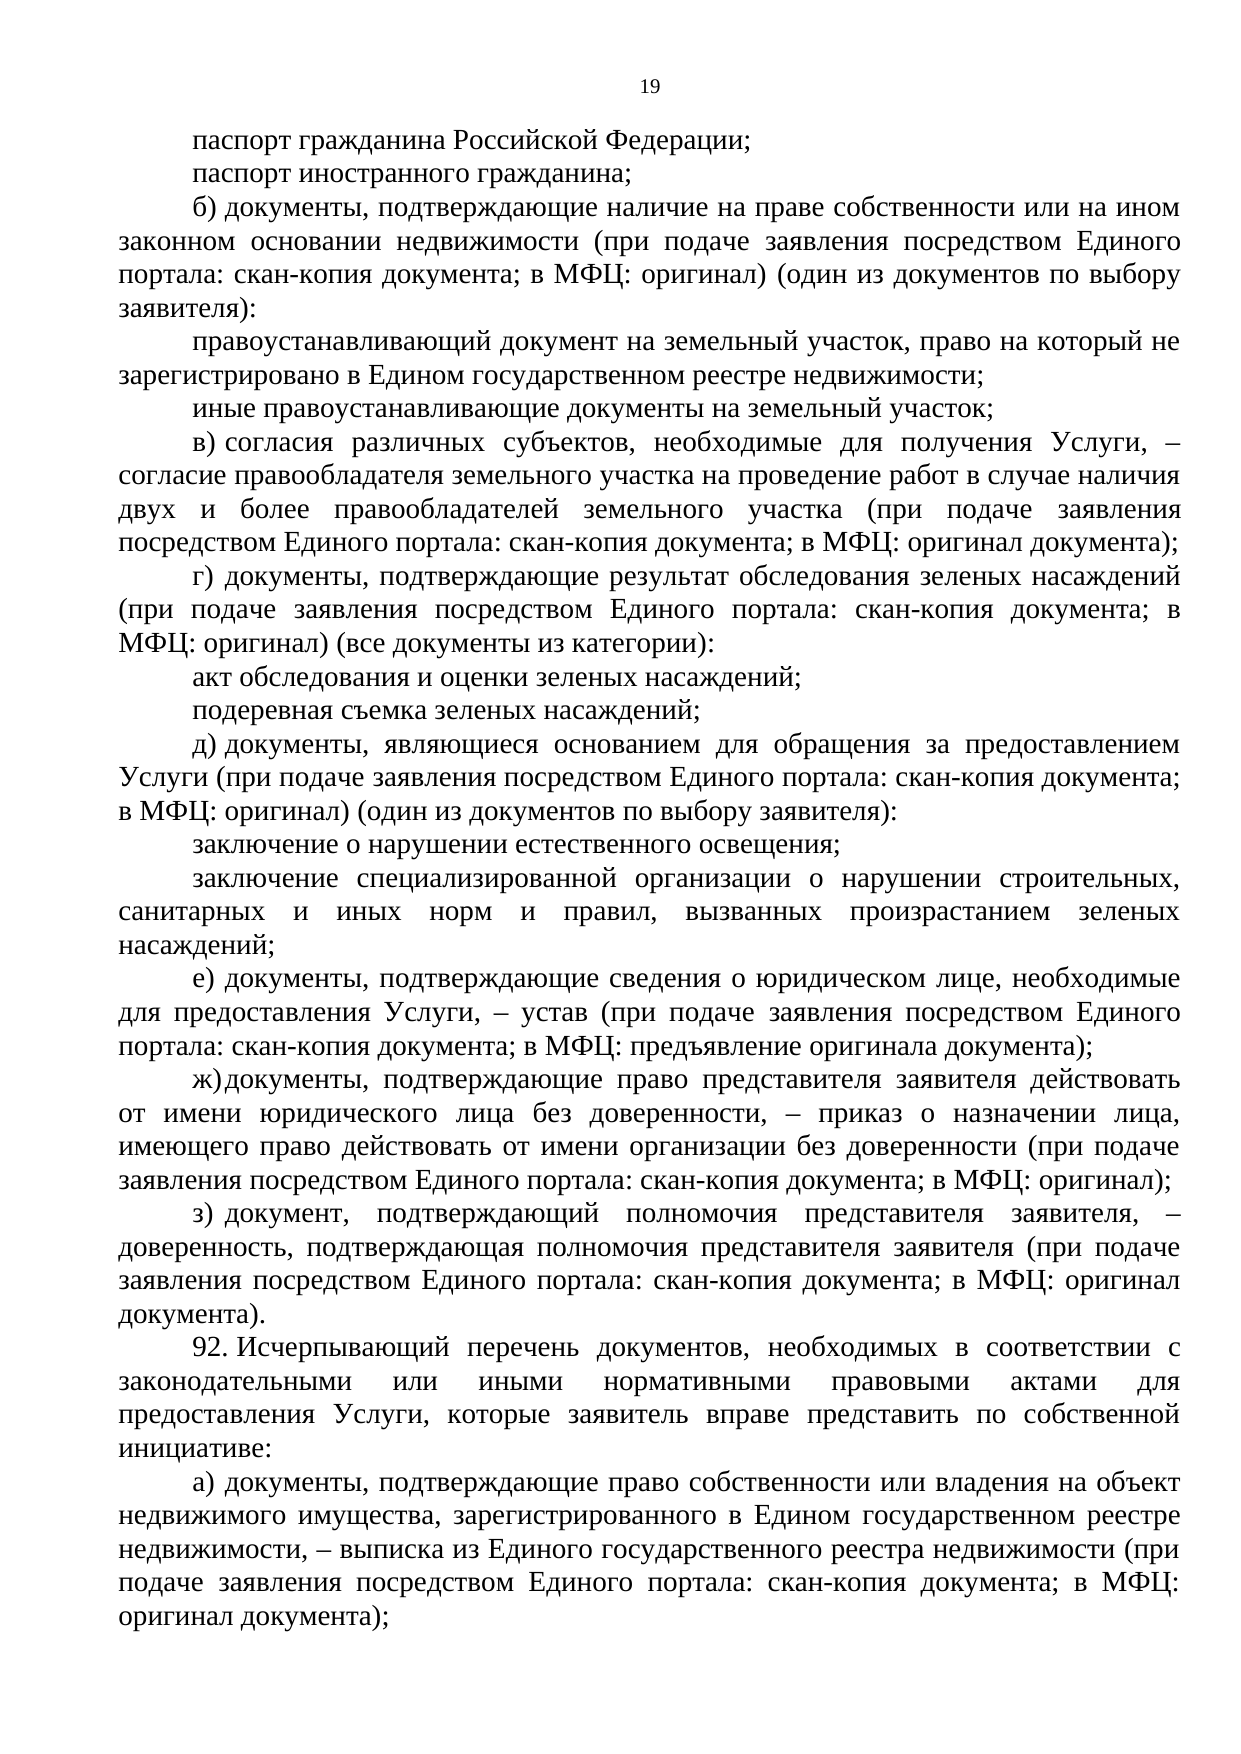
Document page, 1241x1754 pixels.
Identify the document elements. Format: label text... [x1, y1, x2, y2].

text акт обследования и оценки зеленых насаждений; [118, 659, 1181, 692]
text паспорт гражданина Российской Федерации; [118, 122, 1181, 156]
list документы, подтверждающие право представителя заявителя действовать от имени юридического лица без доверенности, – приказ о назначении лица, имеющего право действовать от имени организации без доверенности (при подаче заявления посредством Единого портала: скан-копия документа; в МФЦ: оригинал); [118, 1061, 1181, 1195]
text правоустанавливающий документ на земельный участок, право на который не зарегистрировано в Едином государственном реестре недвижимости; [118, 323, 1181, 390]
list документы, являющиеся основанием для обращения за предоставлением Услуги (при подаче заявления посредством Единого портала: скан-копия документа; в МФЦ: оригинал) (один из документов по выбору заявителя): [118, 726, 1181, 826]
list документы, подтверждающие сведения о юридическом лице, необходимые для предоставления Услуги, – устав (при подаче заявления посредством Единого портала: скан-копия документа; в МФЦ: предъявление оригинала документа); [118, 961, 1181, 1061]
list документы, подтверждающие право собственности или владения на объект недвижимого имущества, зарегистрированного в Едином государственном реестре недвижимости, – выписка из Единого государственного реестра недвижимости (при подаче заявления посредством Единого портала: скан-копия документа; в МФЦ: оригинал документа); [118, 1464, 1181, 1631]
text иные правоустанавливающие документы на земельный участок; [118, 390, 1181, 424]
list Исчерпывающий перечень документов, необходимых в соответствии с законодательными или иными нормативными правовыми актами для предоставления Услуги, которые заявитель вправе представить по собственной инициативе: [118, 1329, 1181, 1464]
text паспорт иностранного гражданина; [118, 156, 1181, 189]
text подеревная съемка зеленых насаждений; [118, 692, 1181, 726]
list документ, подтверждающий полномочия представителя заявителя, – доверенность, подтверждающая полномочия представителя заявителя (при подаче заявления посредством Единого портала: скан-копия документа; в МФЦ: оригинал документа). [118, 1195, 1181, 1329]
text заключение о нарушении естественного освещения; [118, 826, 1181, 860]
list согласия различных субъектов, необходимые для получения Услуги, – согласие правообладателя земельного участка на проведение работ в случае наличия двух и более правообладателей земельного участка (при подаче заявления посредством Единого портала: скан-копия документа; в МФЦ: оригинал документа); [118, 424, 1181, 558]
text заключение специализированной организации о нарушении строительных, санитарных и иных норм и правил, вызванных произрастанием зеленых насаждений; [118, 860, 1181, 961]
list документы, подтверждающие результат обследования зеленых насаждений (при подаче заявления посредством Единого портала: скан-копия документа; в МФЦ: оригинал) (все документы из категории): [118, 558, 1181, 659]
list документы, подтверждающие наличие на праве собственности или на ином законном основании недвижимости (при подаче заявления посредством Единого портала: скан-копия документа; в МФЦ: оригинал) (один из документов по выбору заявителя): [118, 189, 1181, 323]
